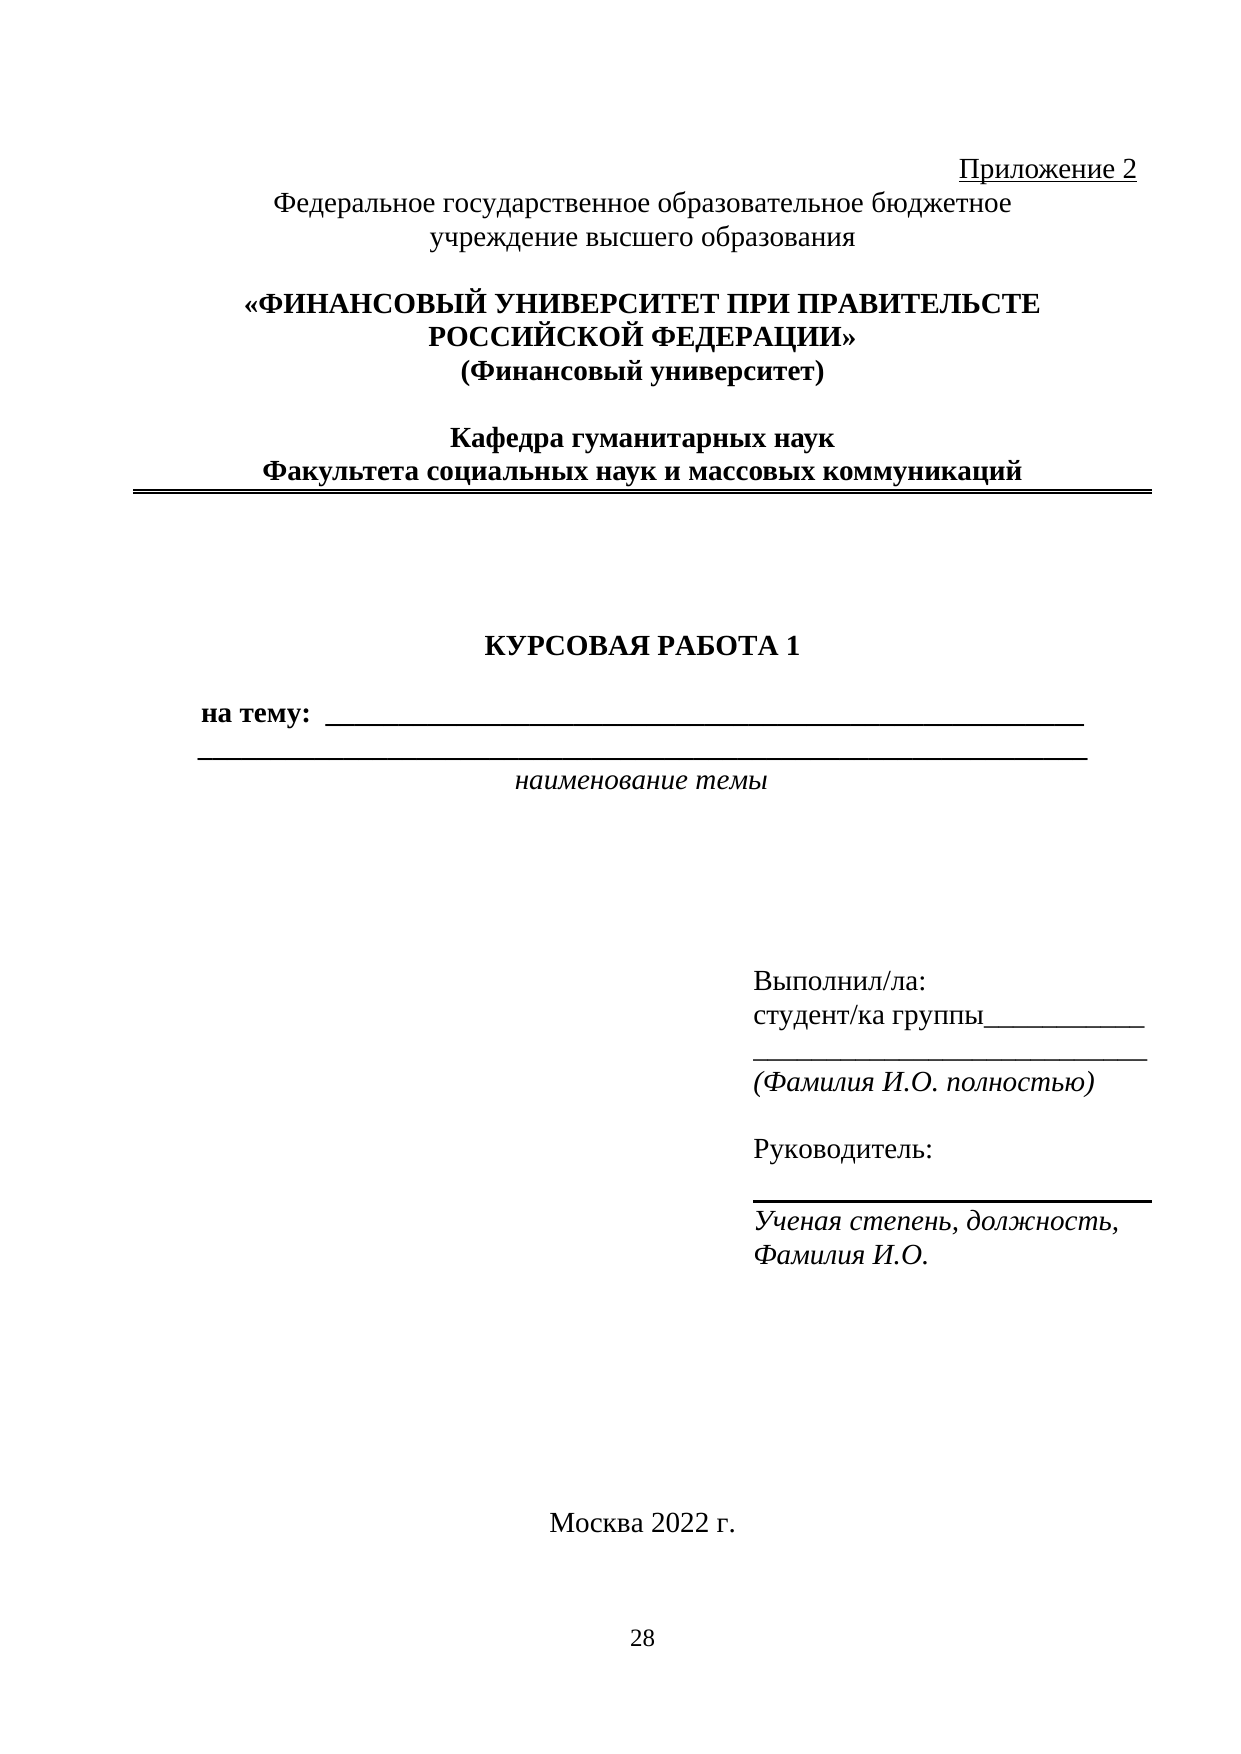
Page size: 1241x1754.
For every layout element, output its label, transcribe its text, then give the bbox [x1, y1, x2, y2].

title Федеральное государственное образовательное бюджетное [133, 185, 1152, 219]
title (Финансовый университет) [133, 353, 1152, 386]
title Кафедра гуманитарных наук [133, 420, 1152, 453]
title ___________________________ [753, 1031, 1152, 1064]
text Приложение 2 [797, 152, 1137, 185]
title Фамилия И.О. [753, 1237, 1152, 1271]
title РОССИЙСКОЙ ФЕДЕРАЦИИ» [133, 319, 1152, 353]
title КУРСОВАЯ РАБОТА 1 [133, 628, 1152, 662]
title на тему: ____________________________________________________ [133, 695, 1152, 729]
title Москва 2022 г. [133, 1505, 1152, 1539]
title Выполнил/ла: [753, 963, 1152, 997]
title учреждение высшего образования [133, 219, 1152, 252]
title студент/ка группы___________ [753, 997, 1152, 1031]
title (Фамилия И.О. полностью) [753, 1064, 1152, 1098]
title Руководитель: [753, 1131, 1152, 1165]
title «ФИНАНСОВЫЙ УНИВЕРСИТЕТ ПРИ ПРАВИТЕЛЬСТЕ [133, 286, 1152, 319]
title Ученая степень, должность, [753, 1203, 1152, 1237]
title _____________________________________________________________ [133, 729, 1152, 762]
title наименование темы [133, 762, 1152, 796]
title Факультета социальных наук и массовых коммуникаций [133, 453, 1152, 489]
